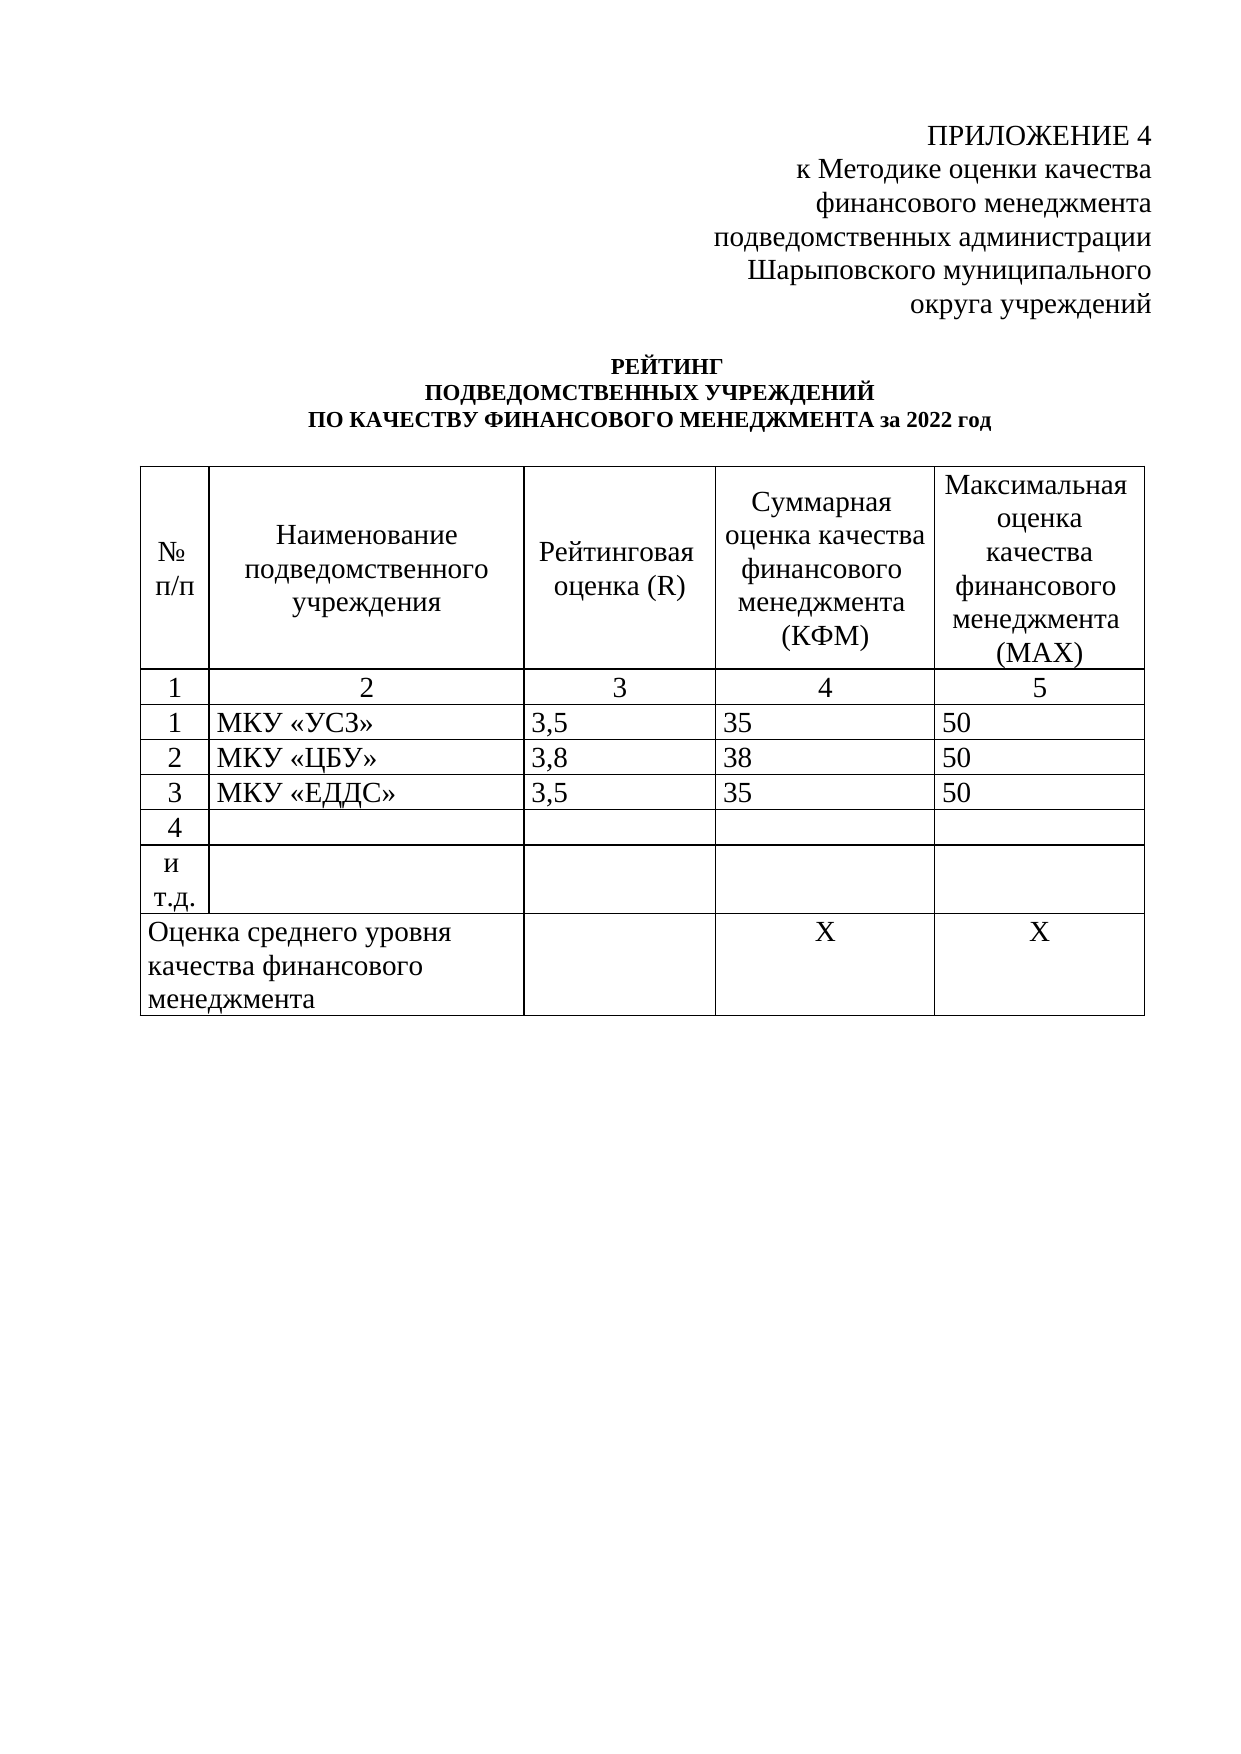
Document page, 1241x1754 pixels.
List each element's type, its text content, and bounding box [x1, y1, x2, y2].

table_cell 3 [141, 775, 208, 809]
table_cell 4 [141, 810, 208, 844]
table_cell МКУ «УСЗ» [210, 705, 523, 738]
table_cell 35 [716, 705, 934, 738]
table_header Наименование подведомственного учреждения [210, 467, 523, 668]
table_cell [525, 810, 715, 844]
text ПОДВЕДОМСТВЕННЫХ УЧРЕЖДЕНИЙ [148, 379, 1152, 406]
table_cell 3,8 [525, 740, 715, 774]
text ПРИЛОЖЕНИЕ 4 [589, 118, 1152, 152]
table_cell 38 [716, 740, 934, 774]
table_cell 3 [525, 670, 715, 703]
table_cell X [716, 914, 934, 1015]
table_cell [716, 810, 934, 844]
table_cell [525, 914, 715, 1015]
text к Методике оценки качества [664, 152, 1152, 185]
table_cell [210, 846, 523, 912]
table_cell [935, 846, 1144, 912]
table_cell 2 [141, 740, 208, 774]
table_cell 5 [935, 670, 1144, 703]
table_cell 4 [716, 670, 934, 703]
table_cell 50 [935, 740, 1144, 774]
text РЕЙТИНГ [148, 353, 1152, 379]
table_cell Оценка среднего уровня качества финансового менеджмента [141, 914, 523, 1015]
table_cell [716, 846, 934, 912]
table_header Рейтинговая оценка (R) [525, 467, 715, 668]
table_cell 50 [935, 705, 1144, 738]
table_cell МКУ «ЦБУ» [210, 740, 523, 774]
table_cell 1 [141, 670, 208, 703]
table_header № п/п [141, 467, 208, 668]
table_cell 35 [716, 775, 934, 809]
table_cell 2 [210, 670, 523, 703]
table_header Максимальная оценка качества финансового менеджмента (MAX) [935, 467, 1144, 668]
text ПО КАЧЕСТВУ ФИНАНСОВОГО МЕНЕДЖМЕНТА за 2022 год [148, 406, 1152, 432]
table_cell МКУ «ЕДДС» [210, 775, 523, 809]
table_cell [210, 810, 523, 844]
table_cell [525, 846, 715, 912]
table_cell X [935, 914, 1144, 1015]
text финансового менеджмента подведомственных администрации Шарыповского муниципального округа учреждений [664, 185, 1152, 319]
table_header Суммарная оценка качества финансового менеджмента (КФМ) [716, 467, 934, 668]
table_cell [935, 810, 1144, 844]
table_cell 50 [935, 775, 1144, 809]
table_cell 1 [141, 705, 208, 738]
table_cell 3,5 [525, 705, 715, 738]
table_cell 3,5 [525, 775, 715, 809]
table_cell и т.д. [141, 846, 208, 912]
